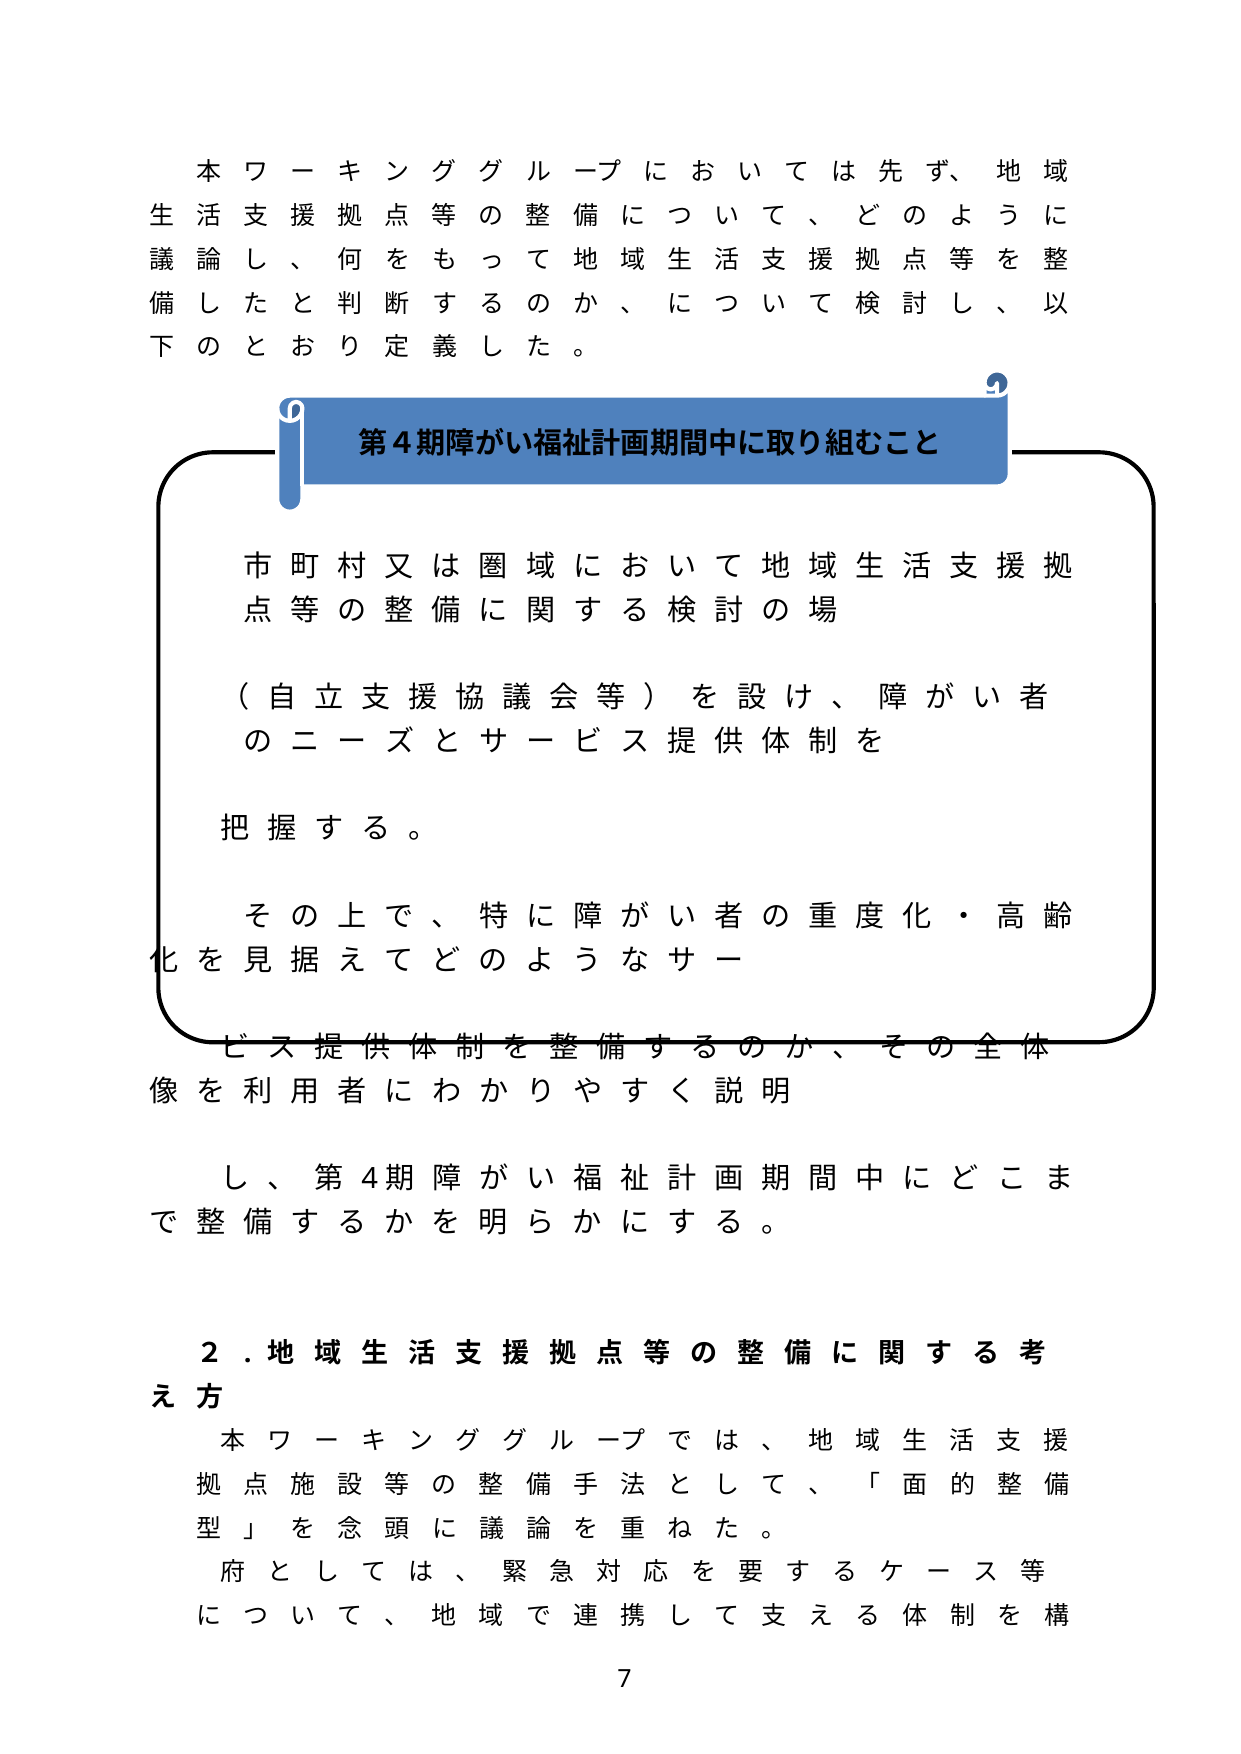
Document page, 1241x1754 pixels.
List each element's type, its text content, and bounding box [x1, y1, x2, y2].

text その上で、特に障がい者の重度化・高齢化を見据えてどのようなサー [161, 892, 1091, 979]
text 本ワーキンググループにおいては先ず、地域生活支援拠点等の整備について、どのように議論し、何をもって地域生活支援拠点等を整備したと判断するのか、について検討し、以下のとおり定義した。 [149, 148, 1091, 367]
text （自立支援協議会等）を設け、障がい者のニーズとサービス提供体制を [196, 673, 1091, 761]
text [173, 1548, 1091, 1636]
text し、第4期障がい福祉計画期間中にどこまで整備するかを明らかにする。 [149, 1154, 1091, 1242]
text ２. 地域生活支援拠点等の整備に関する考え方 [149, 1329, 1091, 1417]
text 市町村又は圏域において地域生活支援拠点等の整備に関する検討の場 [220, 542, 1091, 629]
text 本ワーキンググループでは、地域生活支援拠点施設等の整備手法として、「面的整備型」を念頭に議論を重ねた。 [173, 1417, 1091, 1548]
text 把握する。 [196, 804, 1091, 848]
text ビス提供体制を整備するのか、その全体像を利用者にわかりやすく説明 [149, 1023, 1091, 1111]
